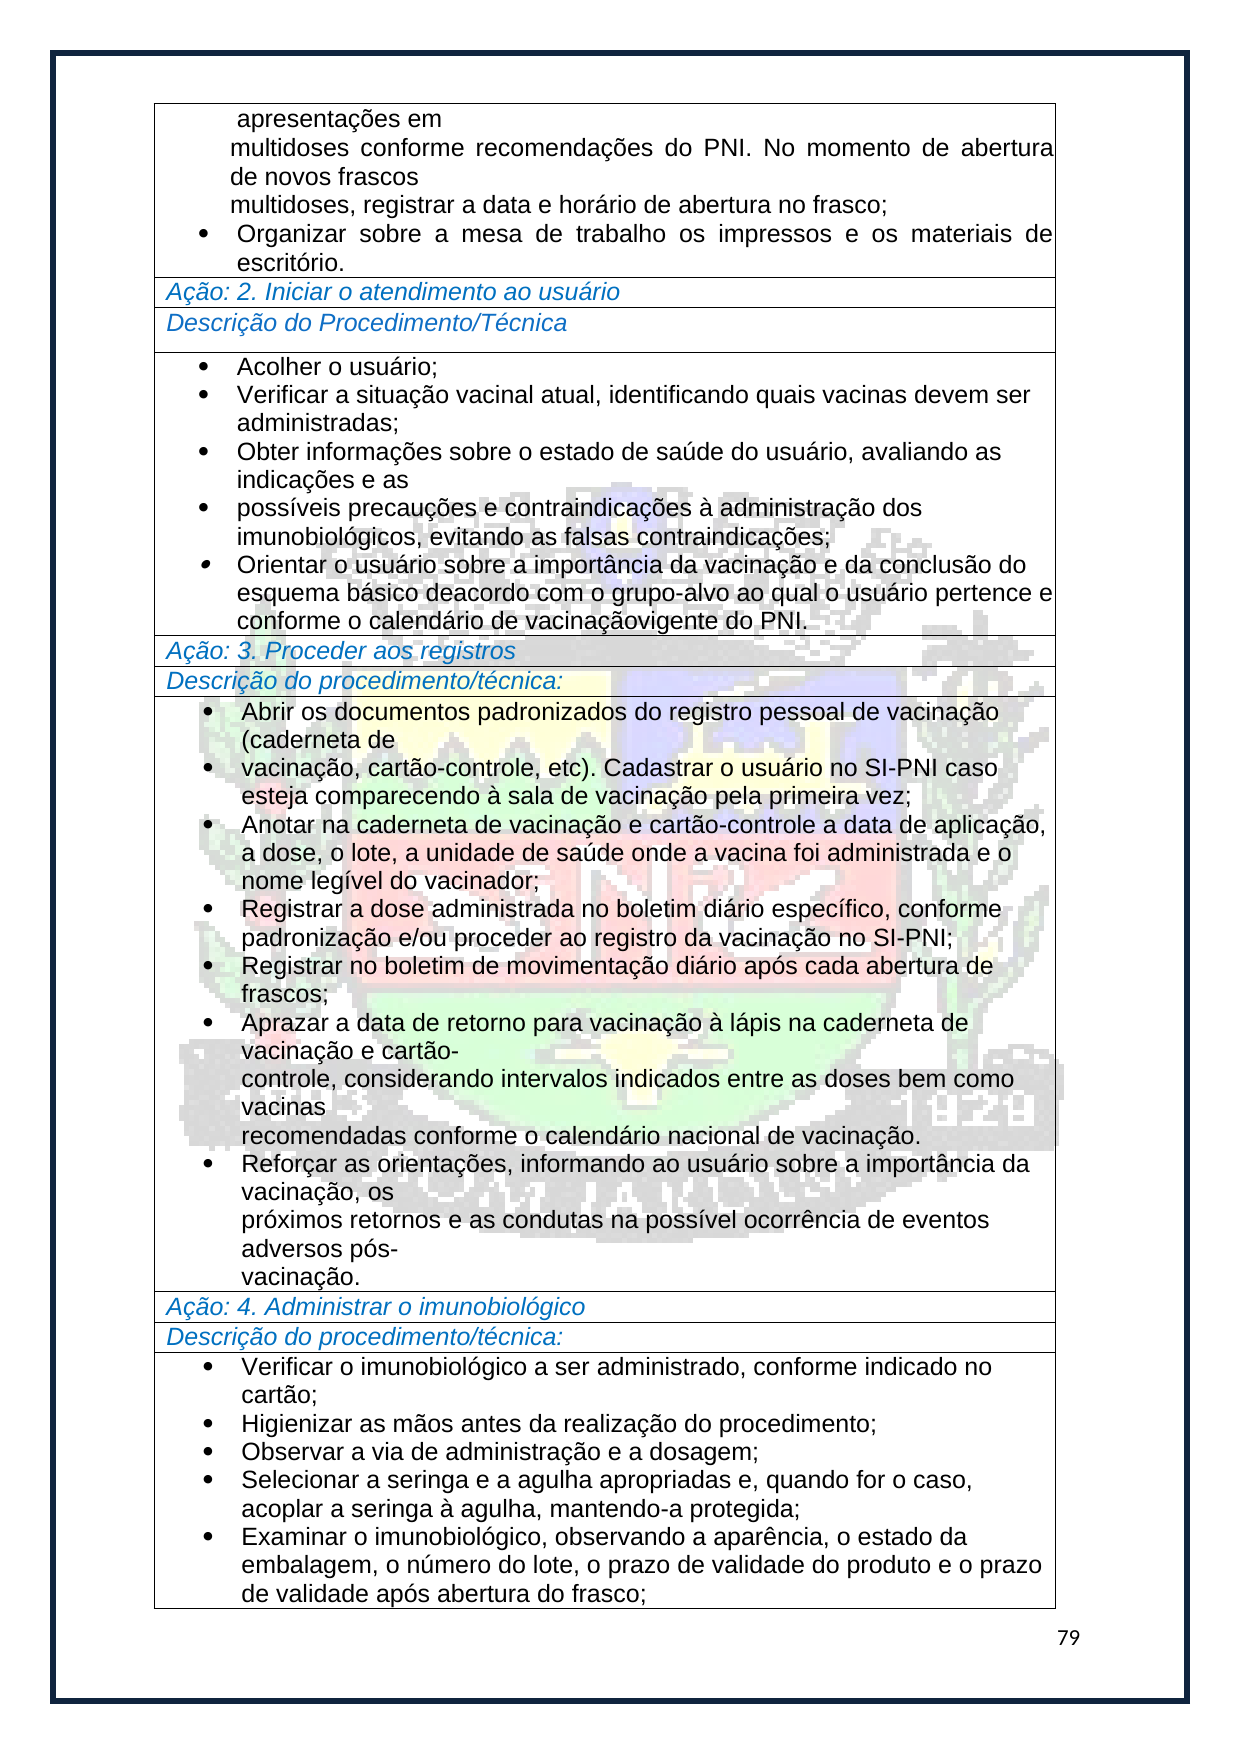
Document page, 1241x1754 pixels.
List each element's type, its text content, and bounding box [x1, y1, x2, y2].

table_cell Descrição do procedimento/técnica: [155, 1323, 1055, 1352]
table_cell Acolher o usuário; Verificar a situação vacinal atual, identificando quais vacinas devem ser administradas; Obter informações sobre o estado de saúde do usuário, avaliando as indicações e as possíveis precauções e contraindicações à administração dos imunobiológicos, evitando as falsas contraindicações; Orientar o usuário sobre a importância da vacinação e da conclusão do esquema básico deacordo com o grupo-alvo ao qual o usuário pertence e conforme o calendário de vacinaçãovigente do PNI. [155, 353, 1055, 635]
table_cell Descrição do Procedimento/Técnica [155, 308, 1055, 352]
table_cell Abrir os documentos padronizados do registro pessoal de vacinação (caderneta de vacinação, cartão-controle, etc). Cadastrar o usuário no SI-PNI caso esteja comparecendo à sala de vacinação pela primeira vez; Anotar na caderneta de vacinação e cartão-controle a data de aplicação, a dose, o lote, a unidade de saúde onde a vacina foi administrada e o nome legível do vacinador; Registrar a dose administrada no boletim diário específico, conforme padronização e/ou proceder ao registro da vacinação no SI-PNI; Registrar no boletim de movimentação diário após cada abertura de frascos; Aprazar a data de retorno para vacinação à lápis na caderneta de vacinação e cartão- controle, considerando intervalos indicados entre as doses bem como vacinas recomendadas conforme o calendário nacional de vacinação. Reforçar as orientações, informando ao usuário sobre a importância da vacinação, os próximos retornos e as condutas na possível ocorrência de eventos adversos pós- vacinação. [155, 697, 1055, 1291]
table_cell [155, 104, 1055, 277]
table_cell Ação: 3. Proceder aos registros [155, 636, 1055, 666]
table_cell Descrição do procedimento/técnica: [155, 667, 1055, 696]
table_cell Ação: 2. Iniciar o atendimento ao usuário [155, 278, 1055, 307]
table_cell Ação: 4. Administrar o imunobiológico [155, 1292, 1055, 1322]
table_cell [155, 1353, 1055, 1608]
